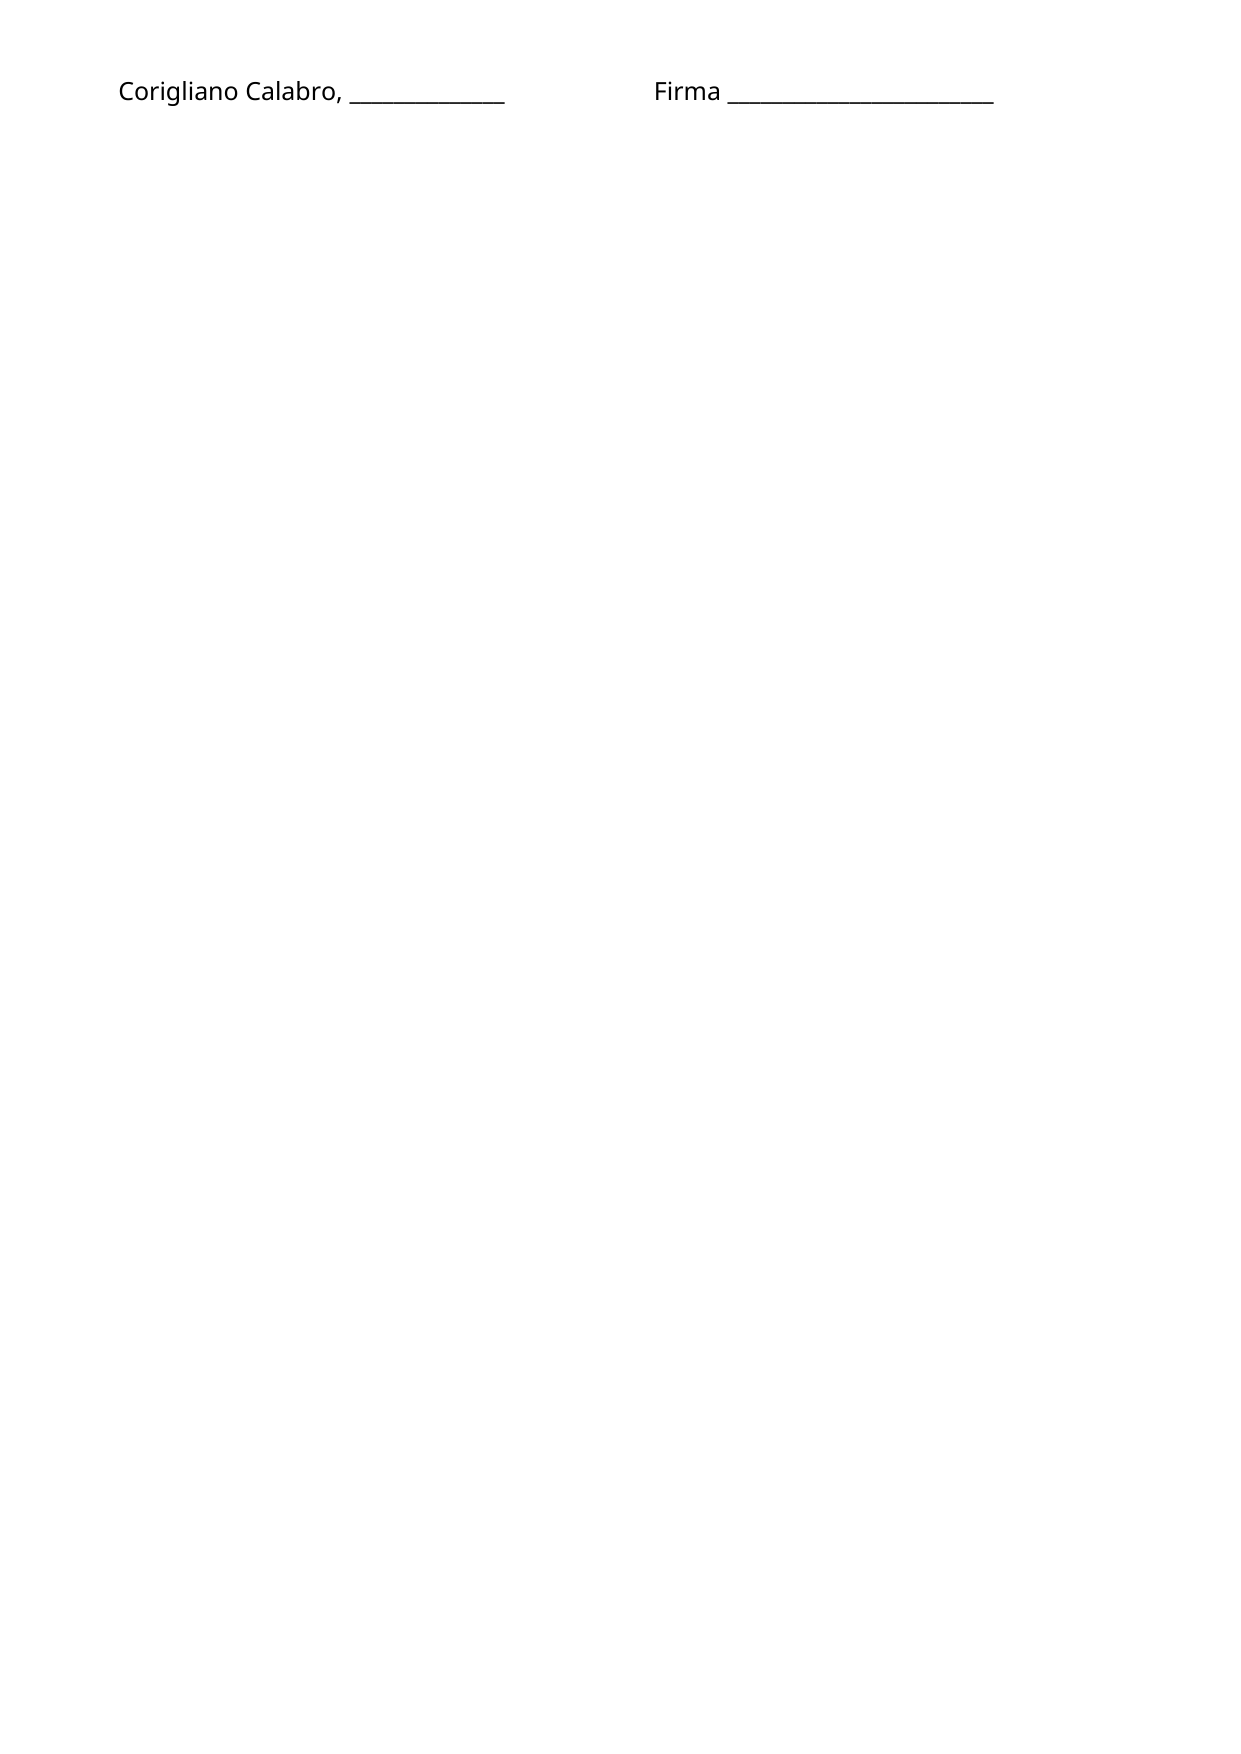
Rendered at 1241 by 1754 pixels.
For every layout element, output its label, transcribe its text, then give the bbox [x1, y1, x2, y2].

text Corigliano Calabro, ______________ Firma ________________________ [118, 74, 1114, 108]
